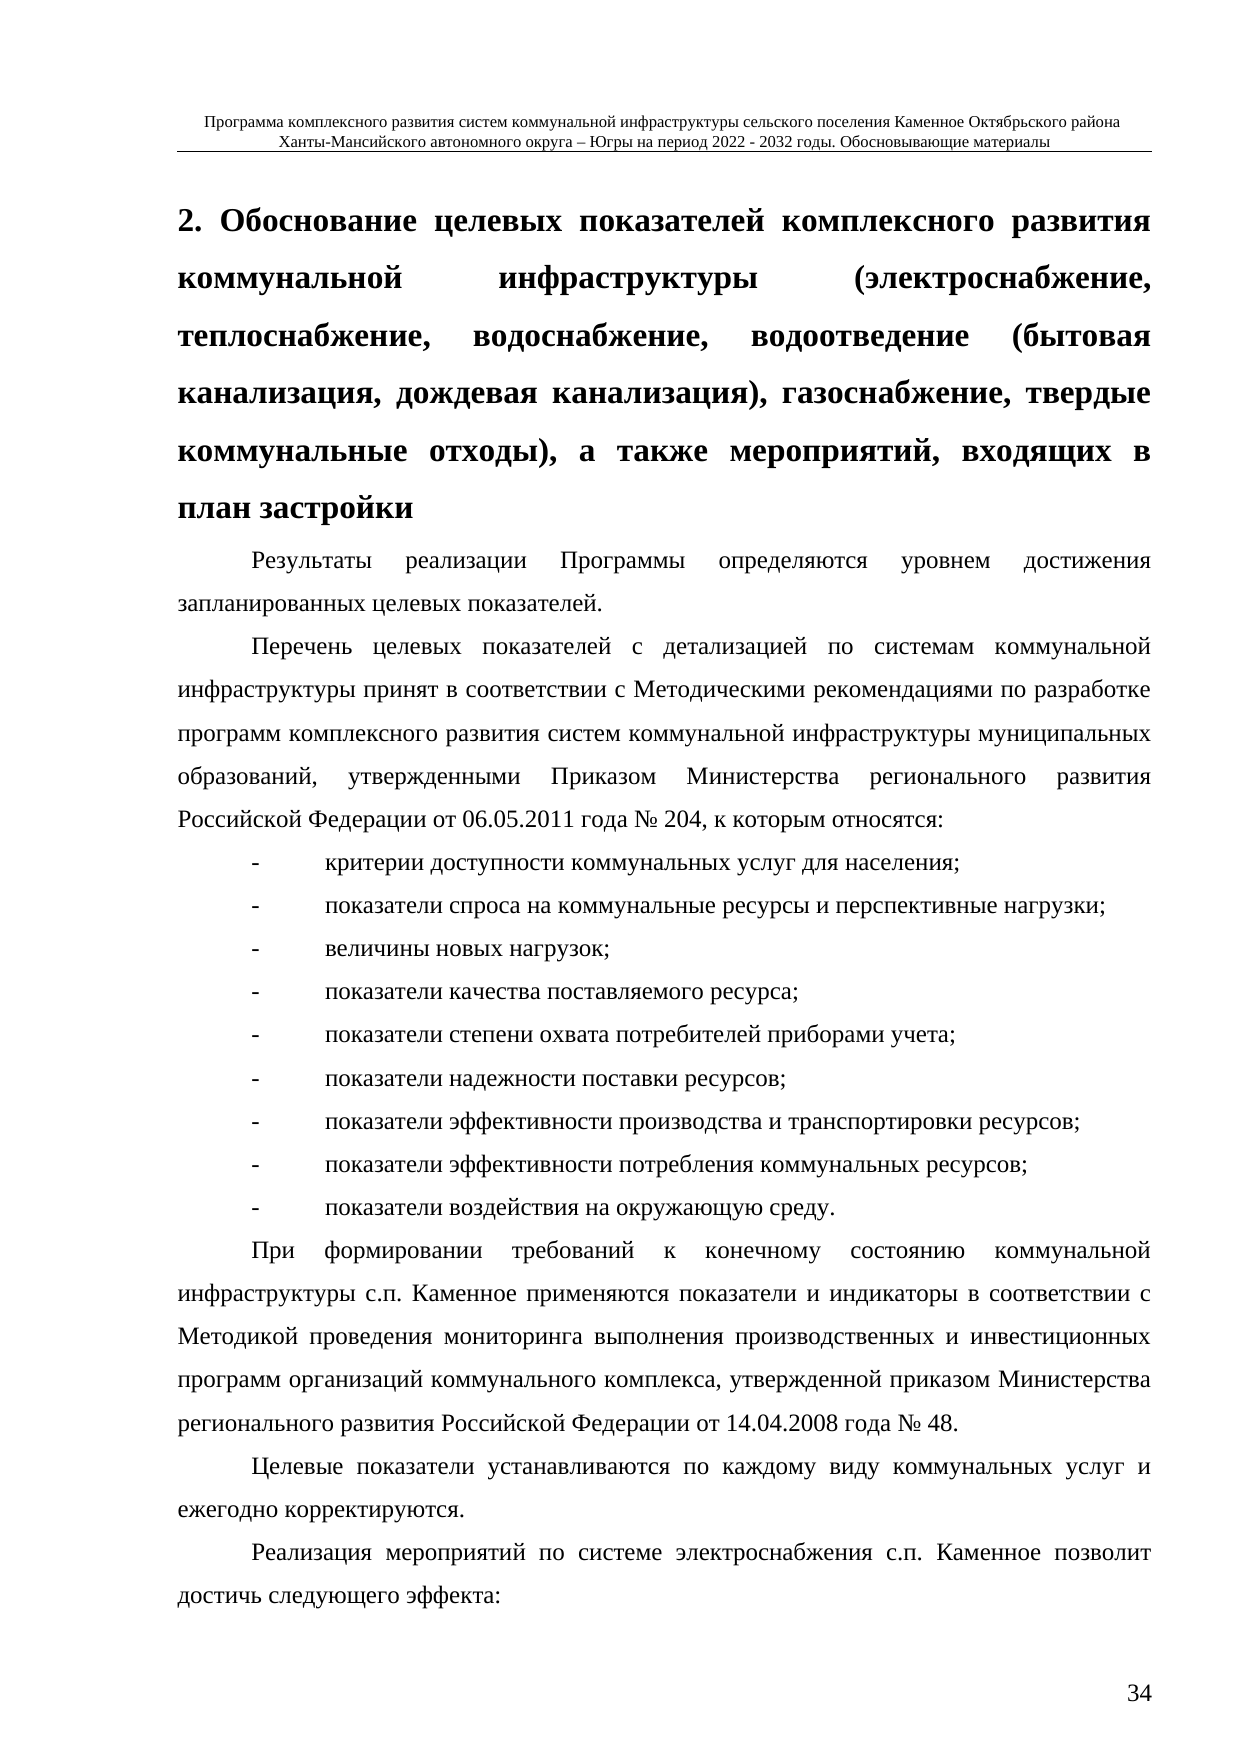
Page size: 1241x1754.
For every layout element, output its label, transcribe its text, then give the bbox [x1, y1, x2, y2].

text - величины новых нагрузок; [177, 933, 1152, 962]
text - показатели спроса на коммунальные ресурсы и перспективные нагрузки; [177, 890, 1152, 919]
text - показатели эффективности потребления коммунальных ресурсов; [177, 1149, 1152, 1178]
text - показатели надежности поставки ресурсов; [177, 1063, 1152, 1091]
text - критерии доступности коммунальных услуг для населения; [177, 847, 1152, 876]
subtitle 2. Обоснование целевых показателей комплексного развития коммунальной инфраструктуры (электроснабжение, теплоснабжение, водоснабжение, водоотведение (бытовая канализация, дождевая канализация), газоснабжение, твердые коммунальные отходы), а также мероприятий, входящих в план застройки [177, 200, 1152, 526]
text - показатели воздействия на окружающую среду. [177, 1192, 1152, 1221]
text - показатели степени охвата потребителей приборами учета; [177, 1019, 1152, 1048]
text - показатели эффективности производства и транспортировки ресурсов; [177, 1106, 1152, 1134]
text Целевые показатели устанавливаются по каждому виду коммунальных услуг и ежегодно корректируются. [177, 1451, 1152, 1523]
text Перечень целевых показателей с детализацией по системам коммунальной инфраструктуры принят в соответствии с Методическими рекомендациями по разработке программ комплексного развития систем коммунальной инфраструктуры муниципальных образований, утвержденными Приказом Министерства регионального развития Российской Федерации от 06.05.2011 года № 204, к которым относятся: [177, 631, 1152, 833]
text Реализация мероприятий по системе электроснабжения с.п. Каменное позволит достичь следующего эффекта: [177, 1537, 1152, 1609]
text При формировании требований к конечному состоянию коммунальной инфраструктуры с.п. Каменное применяются показатели и индикаторы в соответствии с Методикой проведения мониторинга выполнения производственных и инвестиционных программ организаций коммунального комплекса, утвержденной приказом Министерства регионального развития Российской Федерации от 14.04.2008 года № 48. [177, 1235, 1152, 1436]
text Результаты реализации Программы определяются уровнем достижения запланированных целевых показателей. [177, 545, 1152, 617]
text - показатели качества поставляемого ресурса; [177, 976, 1152, 1005]
